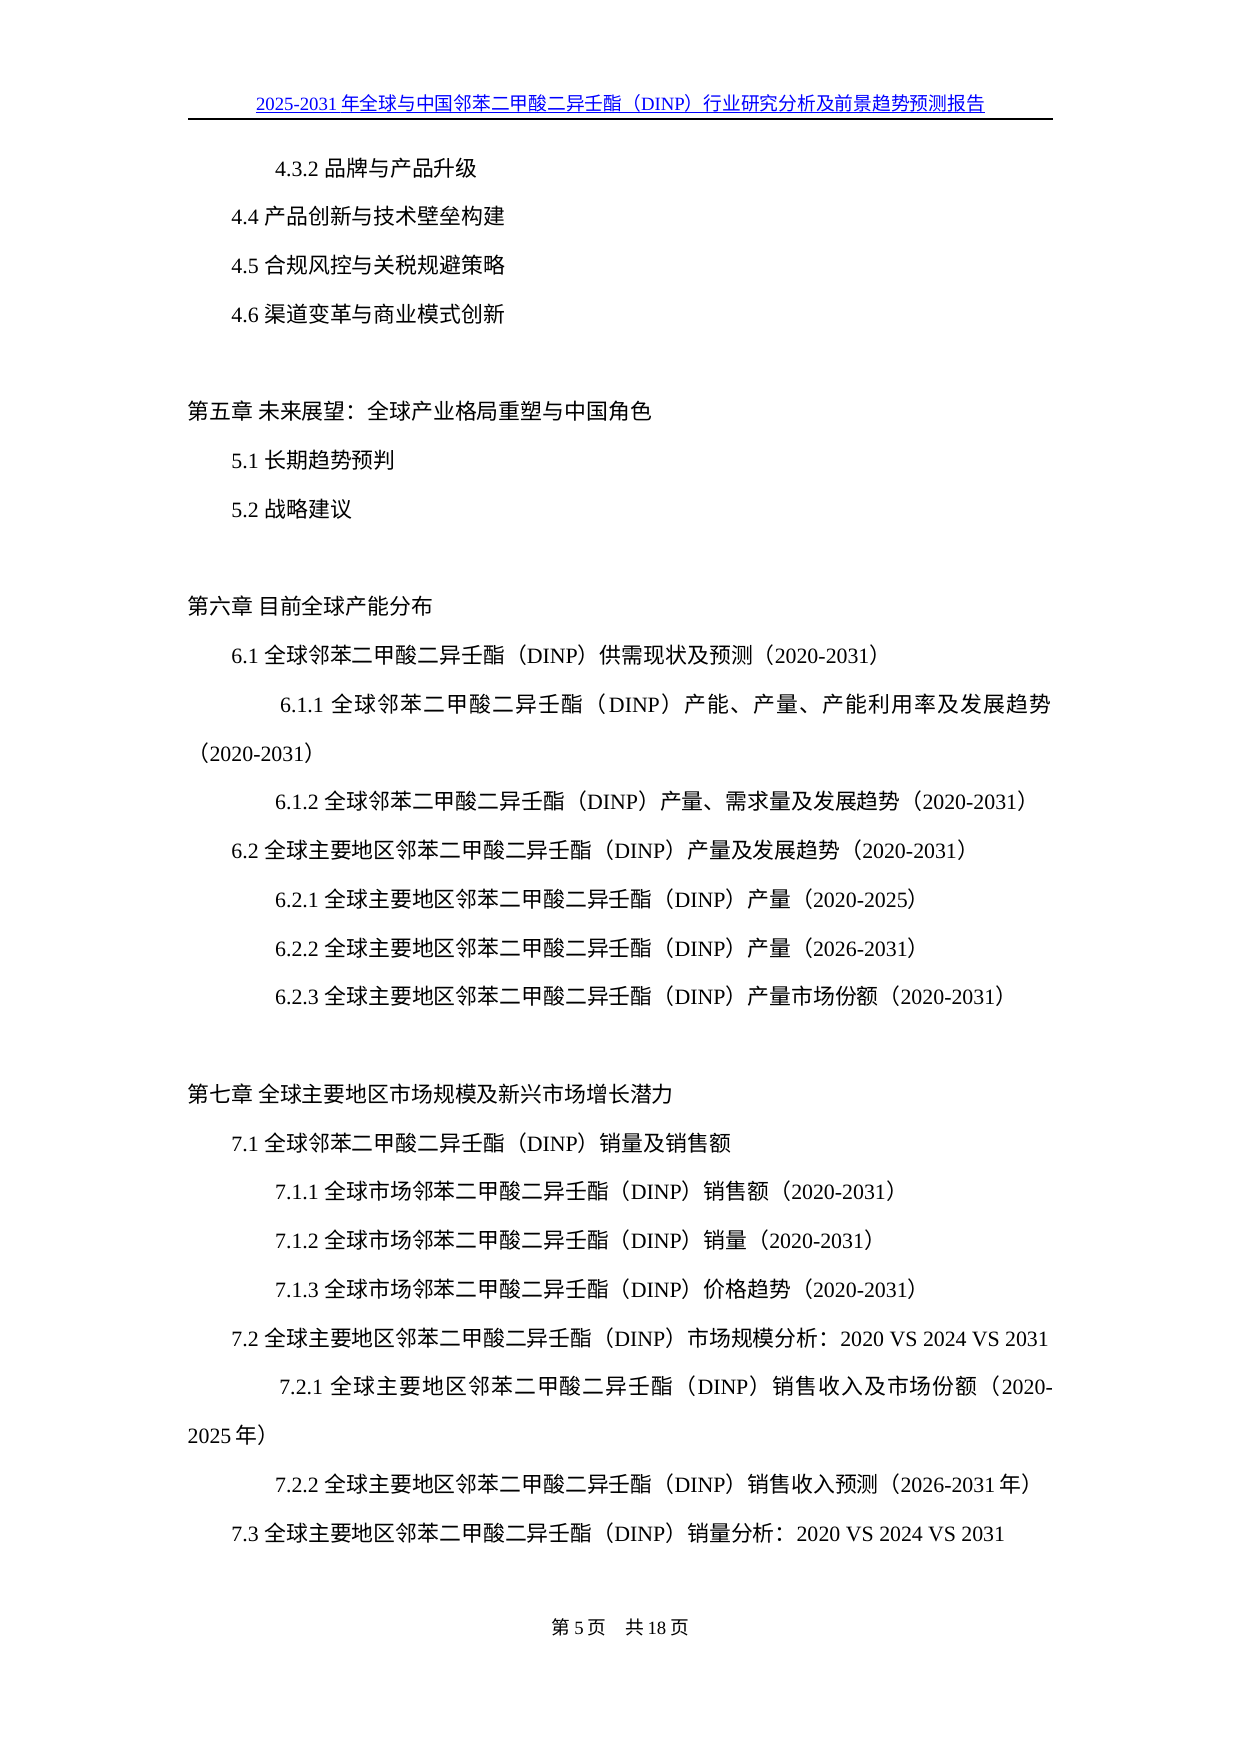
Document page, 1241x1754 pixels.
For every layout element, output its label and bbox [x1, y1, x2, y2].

text [187, 150, 1053, 1548]
